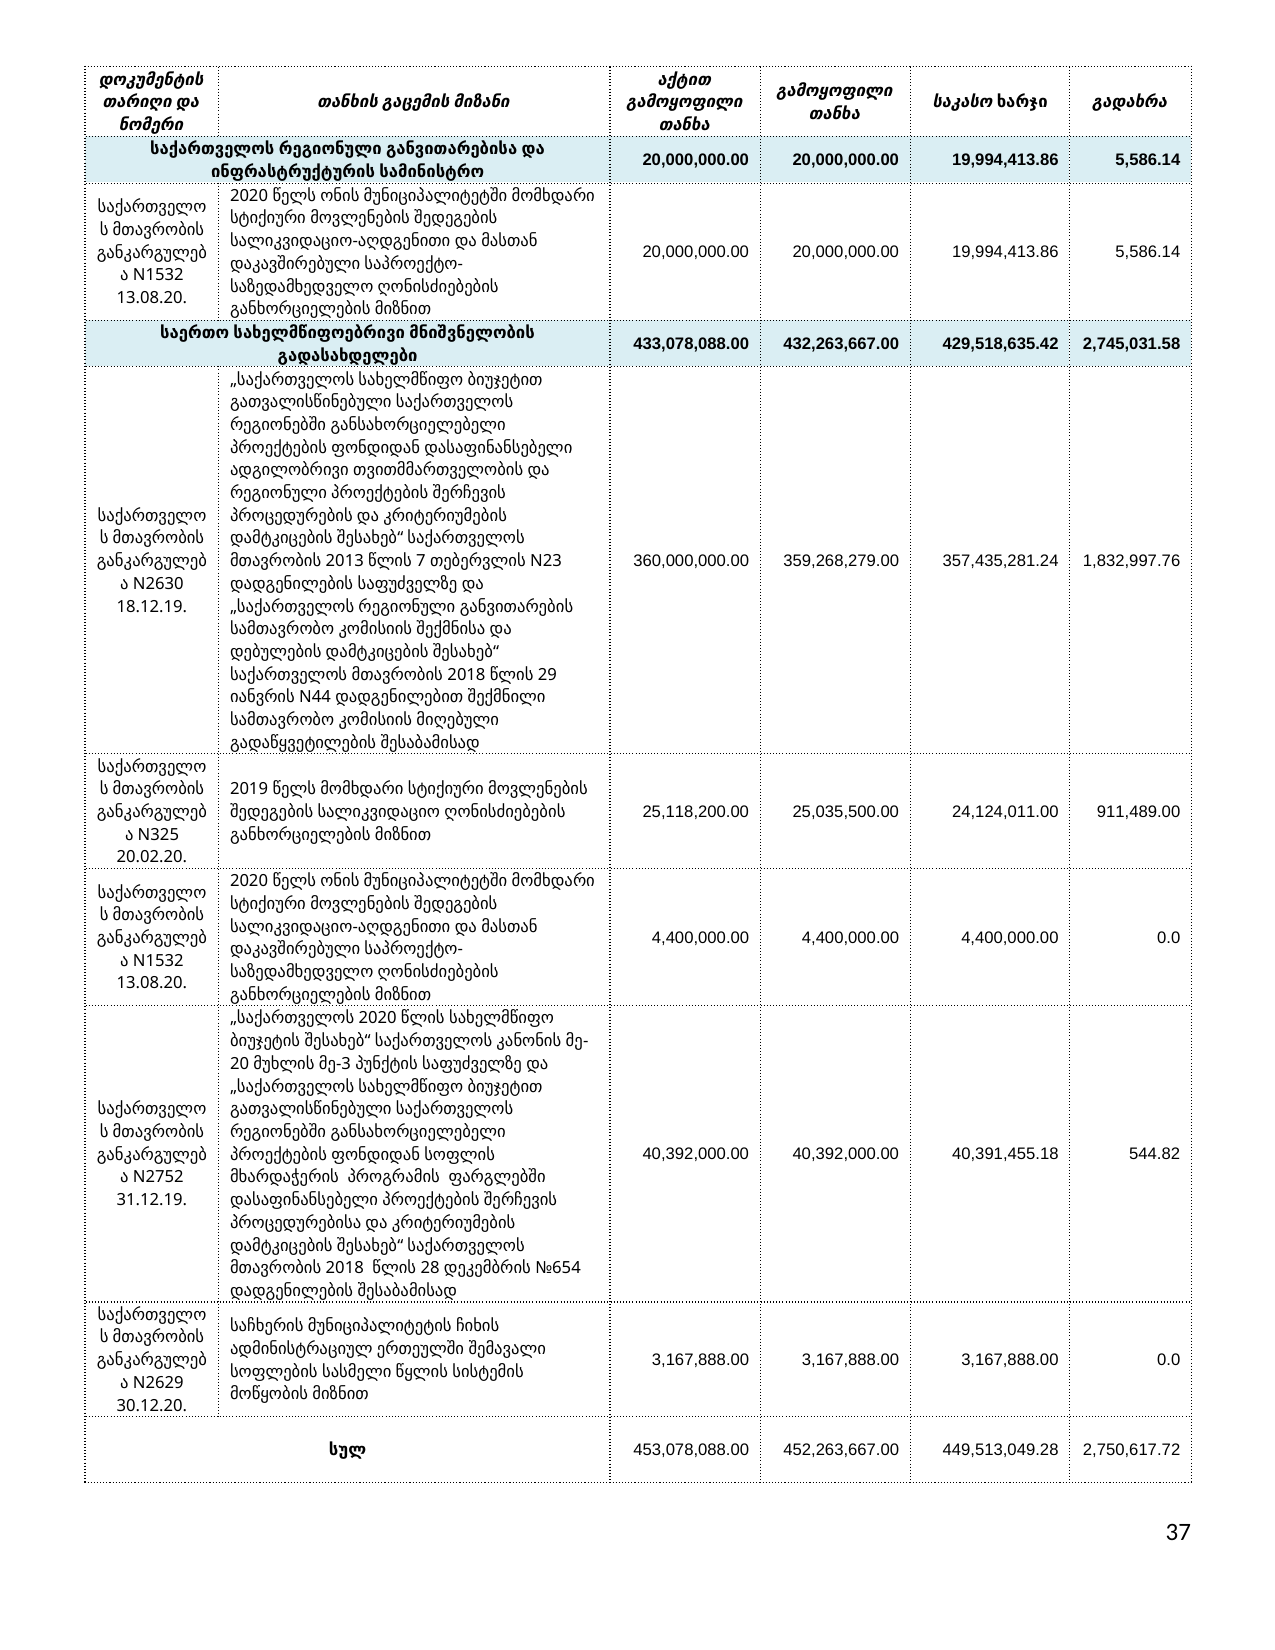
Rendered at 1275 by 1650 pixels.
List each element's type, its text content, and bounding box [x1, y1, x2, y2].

table_cell 5,586.14 [1070, 136, 1191, 182]
table_cell 20,000,000.00 [760, 136, 910, 182]
table_cell 911,489.00 [1070, 753, 1191, 868]
table_cell 357,435,281.24 [910, 366, 1069, 753]
table_cell საერთო სახელმწიფოებრივი მნიშვნელობის გადასახდელები [85, 320, 610, 366]
table_cell 360,000,000.00 [610, 366, 760, 753]
table_cell 432,263,667.00 [760, 320, 910, 366]
table_cell 449,513,049.28 [910, 1416, 1069, 1482]
table_header დოკუმენტის თარიღი და ნომერი [85, 66, 218, 136]
table_cell 40,392,000.00 [610, 1005, 760, 1301]
table_cell 20,000,000.00 [610, 136, 760, 182]
table_cell 433,078,088.00 [610, 320, 760, 366]
table_cell 40,392,000.00 [760, 1005, 910, 1301]
table_cell საჩხერის მუნიციპალიტეტის ჩიხის ადმინისტრაციულ ერთეულში შემავალი სოფლების სასმელი წყლის სისტემის მოწყობის მიზნით [219, 1301, 610, 1416]
table_cell 4,400,000.00 [610, 868, 760, 1005]
table_cell საქართველოს რეგიონული განვითარებისა და ინფრასტრუქტურის სამინისტრო [85, 136, 610, 182]
table_cell 25,035,500.00 [760, 753, 910, 868]
table_cell 544.82 [1070, 1005, 1191, 1301]
table_cell საქართველოს მთავრობის განკარგულება N325 20.02.20. [85, 753, 218, 868]
table_cell 3,167,888.00 [760, 1301, 910, 1416]
table_header საკასო ხარჯი [910, 66, 1069, 136]
table_cell 0.0 [1070, 1301, 1191, 1416]
table_cell სულ [85, 1416, 610, 1482]
table_cell 2020 წელს ონის მუნიციპალიტეტში მომხდარი სტიქიური მოვლენების შედეგების სალიკვიდაციო-აღდგენითი და მასთან დაკავშირებული საპროექტო-საზედამხედველო ღონისძიებების განხორციელების მიზნით [219, 868, 610, 1005]
table_cell 3,167,888.00 [910, 1301, 1069, 1416]
table_cell 4,400,000.00 [910, 868, 1069, 1005]
table_cell 453,078,088.00 [610, 1416, 760, 1482]
table_cell 1,832,997.76 [1070, 366, 1191, 753]
table_header გამოყოფილი თანხა [760, 66, 910, 136]
table_cell 3,167,888.00 [610, 1301, 760, 1416]
table_header აქტით გამოყოფილი თანხა [610, 66, 760, 136]
table_cell „საქართველოს სახელმწიფო ბიუჯეტით გათვალისწინებული საქართველოს რეგიონებში განსახორციელებელი პროექტების ფონდიდან დასაფინანსებელი ადგილობრივი თვითმმართველობის და რეგიონული პროექტების შერჩევის პროცედურების და კრიტერიუმების დამტკიცების შესახებ“ საქართველოს მთავრობის 2013 წლის 7 თებერვლის N23 დადგენილების საფუძველზე და „საქართველოს რეგიონული განვითარების სამთავრობო კომისიის შექმნისა და დებულების დამტკიცების შესახებ“ საქართველოს მთავრობის 2018 წლის 29 იანვრის N44 დადგენილებით შექმნილი სამთავრობო კომისიის მიღებული გადაწყვეტილების შესაბამისად [219, 366, 610, 753]
table_cell 40,391,455.18 [910, 1005, 1069, 1301]
table_cell „საქართველოს 2020 წლის სახელმწიფო ბიუჯეტის შესახებ“ საქართველოს კანონის მე-20 მუხლის მე-3 პუნქტის საფუძველზე და „საქართველოს სახელმწიფო ბიუჯეტით გათვალისწინებული საქართველოს რეგიონებში განსახორციელებელი პროექტების ფონდიდან სოფლის მხარდაჭერის პროგრამის ფარგლებში დასაფინანსებელი პროექტების შერჩევის პროცედურებისა და კრიტერიუმების დამტკიცების შესახებ“ საქართველოს მთავრობის 2018 წლის 28 დეკემბრის №654 დადგენილების შესაბამისად [219, 1005, 610, 1301]
table_cell 452,263,667.00 [760, 1416, 910, 1482]
table_cell 2020 წელს ონის მუნიციპალიტეტში მომხდარი სტიქიური მოვლენების შედეგების სალიკვიდაციო-აღდგენითი და მასთან დაკავშირებული საპროექტო-საზედამხედველო ღონისძიებების განხორციელების მიზნით [219, 183, 610, 320]
table_cell 19,994,413.86 [910, 136, 1069, 182]
table_cell საქართველოს მთავრობის განკარგულება N2752 31.12.19. [85, 1005, 218, 1301]
table_cell 359,268,279.00 [760, 366, 910, 753]
table_header თანხის გაცემის მიზანი [219, 66, 610, 136]
table_cell 2019 წელს მომხდარი სტიქიური მოვლენების შედეგების სალიკვიდაციო ღონისძიებების განხორციელების მიზნით [219, 753, 610, 868]
table_cell 2,750,617.72 [1070, 1416, 1191, 1482]
table_cell 24,124,011.00 [910, 753, 1069, 868]
table_cell 4,400,000.00 [760, 868, 910, 1005]
table_cell 2,745,031.58 [1070, 320, 1191, 366]
table_cell 20,000,000.00 [610, 183, 760, 320]
table_header გადახრა [1070, 66, 1191, 136]
table_cell საქართველოს მთავრობის განკარგულება N2629 30.12.20. [85, 1301, 218, 1416]
table_cell საქართველოს მთავრობის განკარგულება N2630 18.12.19. [85, 366, 218, 753]
table_cell საქართველოს მთავრობის განკარგულება N1532 13.08.20. [85, 183, 218, 320]
table_cell 25,118,200.00 [610, 753, 760, 868]
table_cell საქართველოს მთავრობის განკარგულება N1532 13.08.20. [85, 868, 218, 1005]
table_cell 0.0 [1070, 868, 1191, 1005]
table_cell 20,000,000.00 [760, 183, 910, 320]
table_cell 429,518,635.42 [910, 320, 1069, 366]
table_cell 5,586.14 [1070, 183, 1191, 320]
table_cell 19,994,413.86 [910, 183, 1069, 320]
